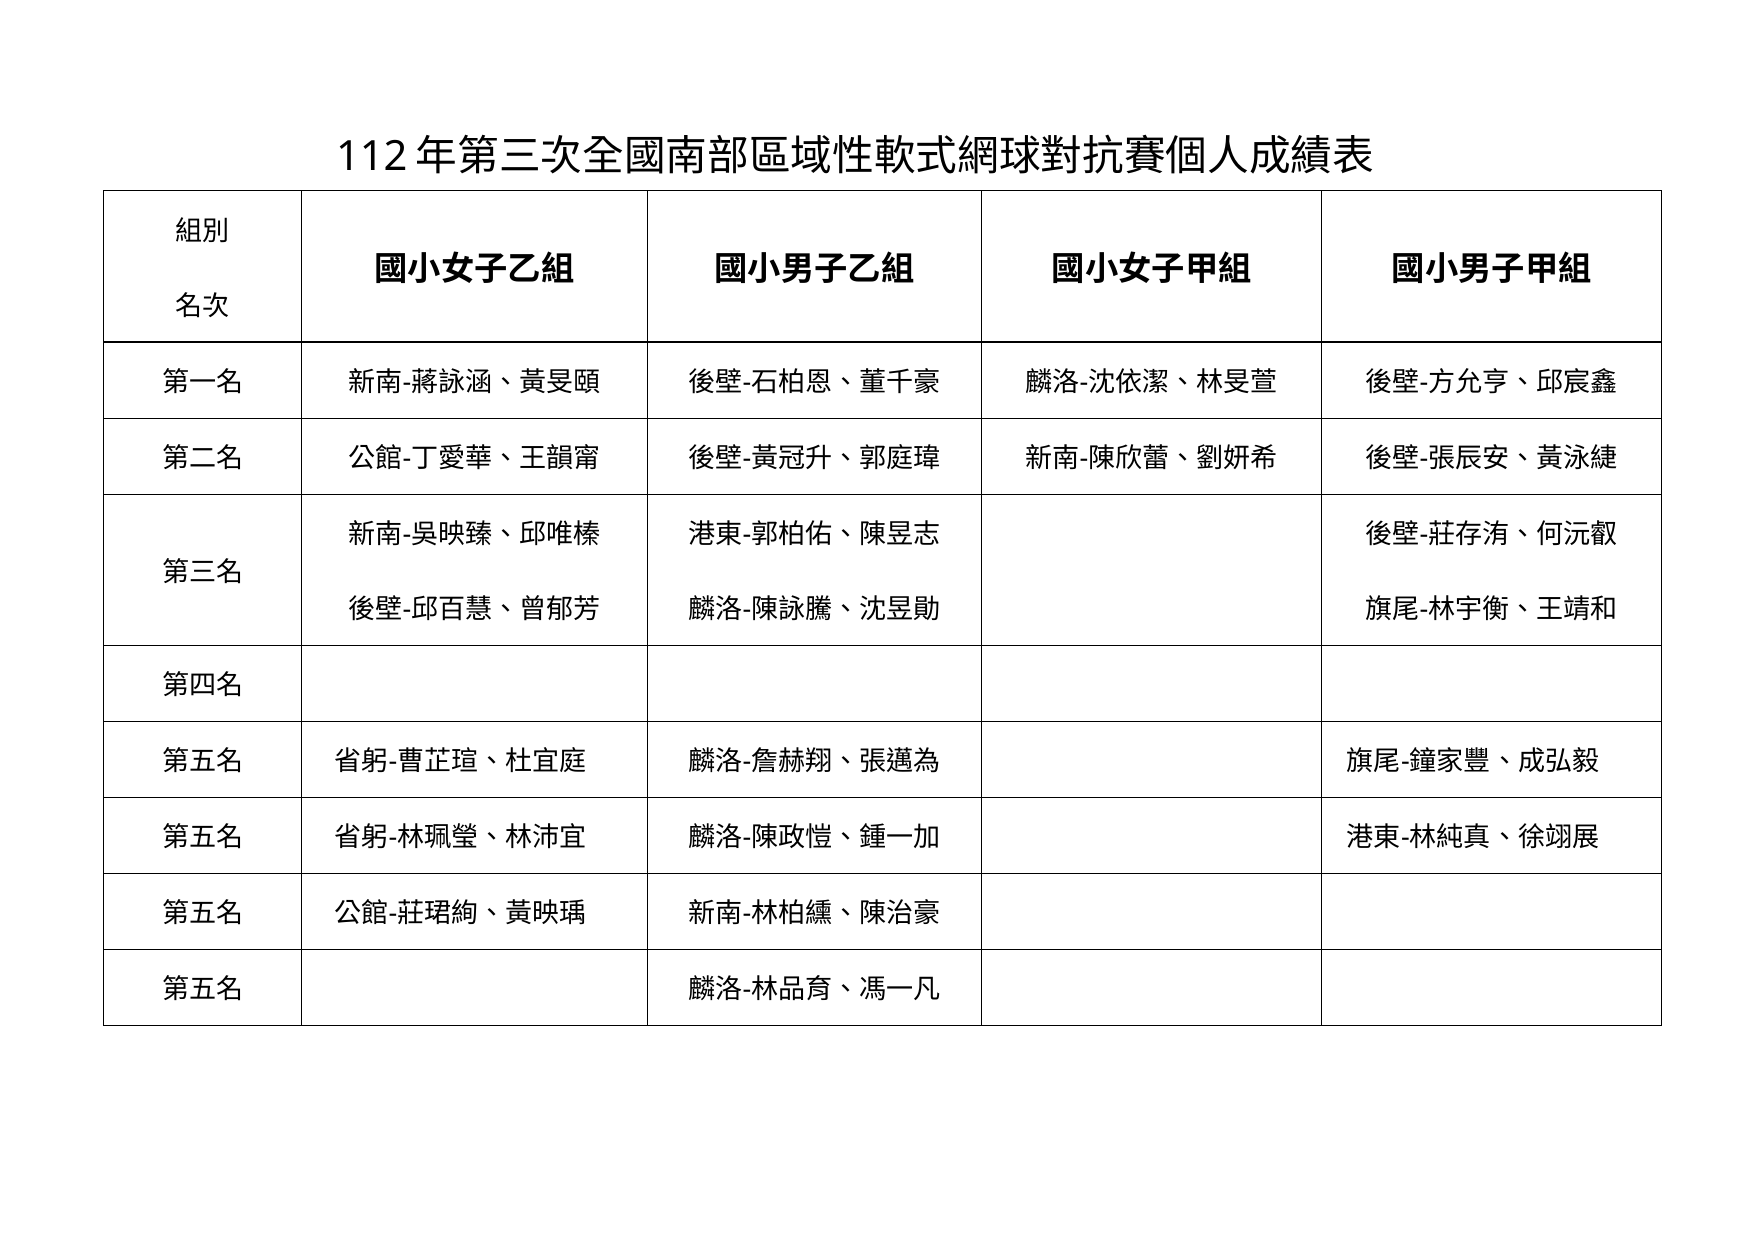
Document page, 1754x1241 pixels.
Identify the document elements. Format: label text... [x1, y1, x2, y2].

table_cell [982, 874, 1321, 949]
table_cell 第二名 [104, 419, 301, 493]
table_cell 旗尾-鐘家豐、成弘毅 [1322, 722, 1661, 797]
table_cell 港東-郭柏佑、陳昱志 麟洛-陳詠騰、沈昱勛 [648, 495, 981, 644]
table_cell [982, 950, 1321, 1025]
table_cell [1322, 950, 1661, 1025]
table_cell 第五名 [104, 722, 301, 797]
table_cell 後壁-張辰安、黃泳緁 [1322, 419, 1661, 493]
table_cell 麟洛-陳政愷、鍾一加 [648, 798, 981, 873]
table_cell 麟洛-沈依潔、林旻萱 [982, 343, 1321, 417]
table_cell 省躬-林珮瑩、林沛宜 [302, 798, 647, 873]
table_cell 第四名 [104, 646, 301, 721]
table_cell [302, 646, 647, 721]
table_cell [982, 646, 1321, 721]
table_cell [982, 722, 1321, 797]
table_cell 麟洛-詹赫翔、張邁為 [648, 722, 981, 797]
table_cell 第五名 [104, 950, 301, 1025]
table_cell [982, 495, 1321, 644]
table_cell [1322, 646, 1661, 721]
table_cell 後壁-黃冠升、郭庭瑋 [648, 419, 981, 493]
table_cell 後壁-莊存洧、何沅叡 旗尾-林宇衡、王靖和 [1322, 495, 1661, 644]
table_cell 第三名 [104, 495, 301, 644]
table_cell 新南-吳映臻、邱唯榛 後壁-邱百慧、曾郁芳 [302, 495, 647, 644]
table_cell 新南-林柏纁、陳治豪 [648, 874, 981, 949]
table_cell 新南-陳欣蕾、劉妍希 [982, 419, 1321, 493]
table_cell 公館-莊珺絢、黃映瑀 [302, 874, 647, 949]
table_cell 後壁-石柏恩、董千豪 [648, 343, 981, 417]
table_header 國小男子甲組 [1322, 191, 1661, 341]
table_header 國小女子甲組 [982, 191, 1321, 341]
table_header 國小女子乙組 [302, 191, 647, 341]
table_cell 港東-林純真、徐翊展 [1322, 798, 1661, 873]
table_cell [302, 950, 647, 1025]
table_cell [982, 798, 1321, 873]
table_cell 第一名 [104, 343, 301, 417]
table_cell 公館-丁愛華、王韻甯 [302, 419, 647, 493]
table_cell [1322, 874, 1661, 949]
table_header 國小男子乙組 [648, 191, 981, 341]
table_cell 省躬-曹芷瑄、杜宜庭 [302, 722, 647, 797]
table_cell 後壁-方允亨、邱宸鑫 [1322, 343, 1661, 417]
table_cell 麟洛-林品育、馮一凡 [648, 950, 981, 1025]
table_cell 第五名 [104, 798, 301, 873]
table_cell 第五名 [104, 874, 301, 949]
table_cell [648, 646, 981, 721]
text 112年第三次全國南部區域性軟式網球對抗賽個人成績表 [103, 115, 1606, 190]
table_header 組別 名次 [104, 191, 301, 341]
table_cell 新南-蔣詠涵、黃旻頤 [302, 343, 647, 417]
